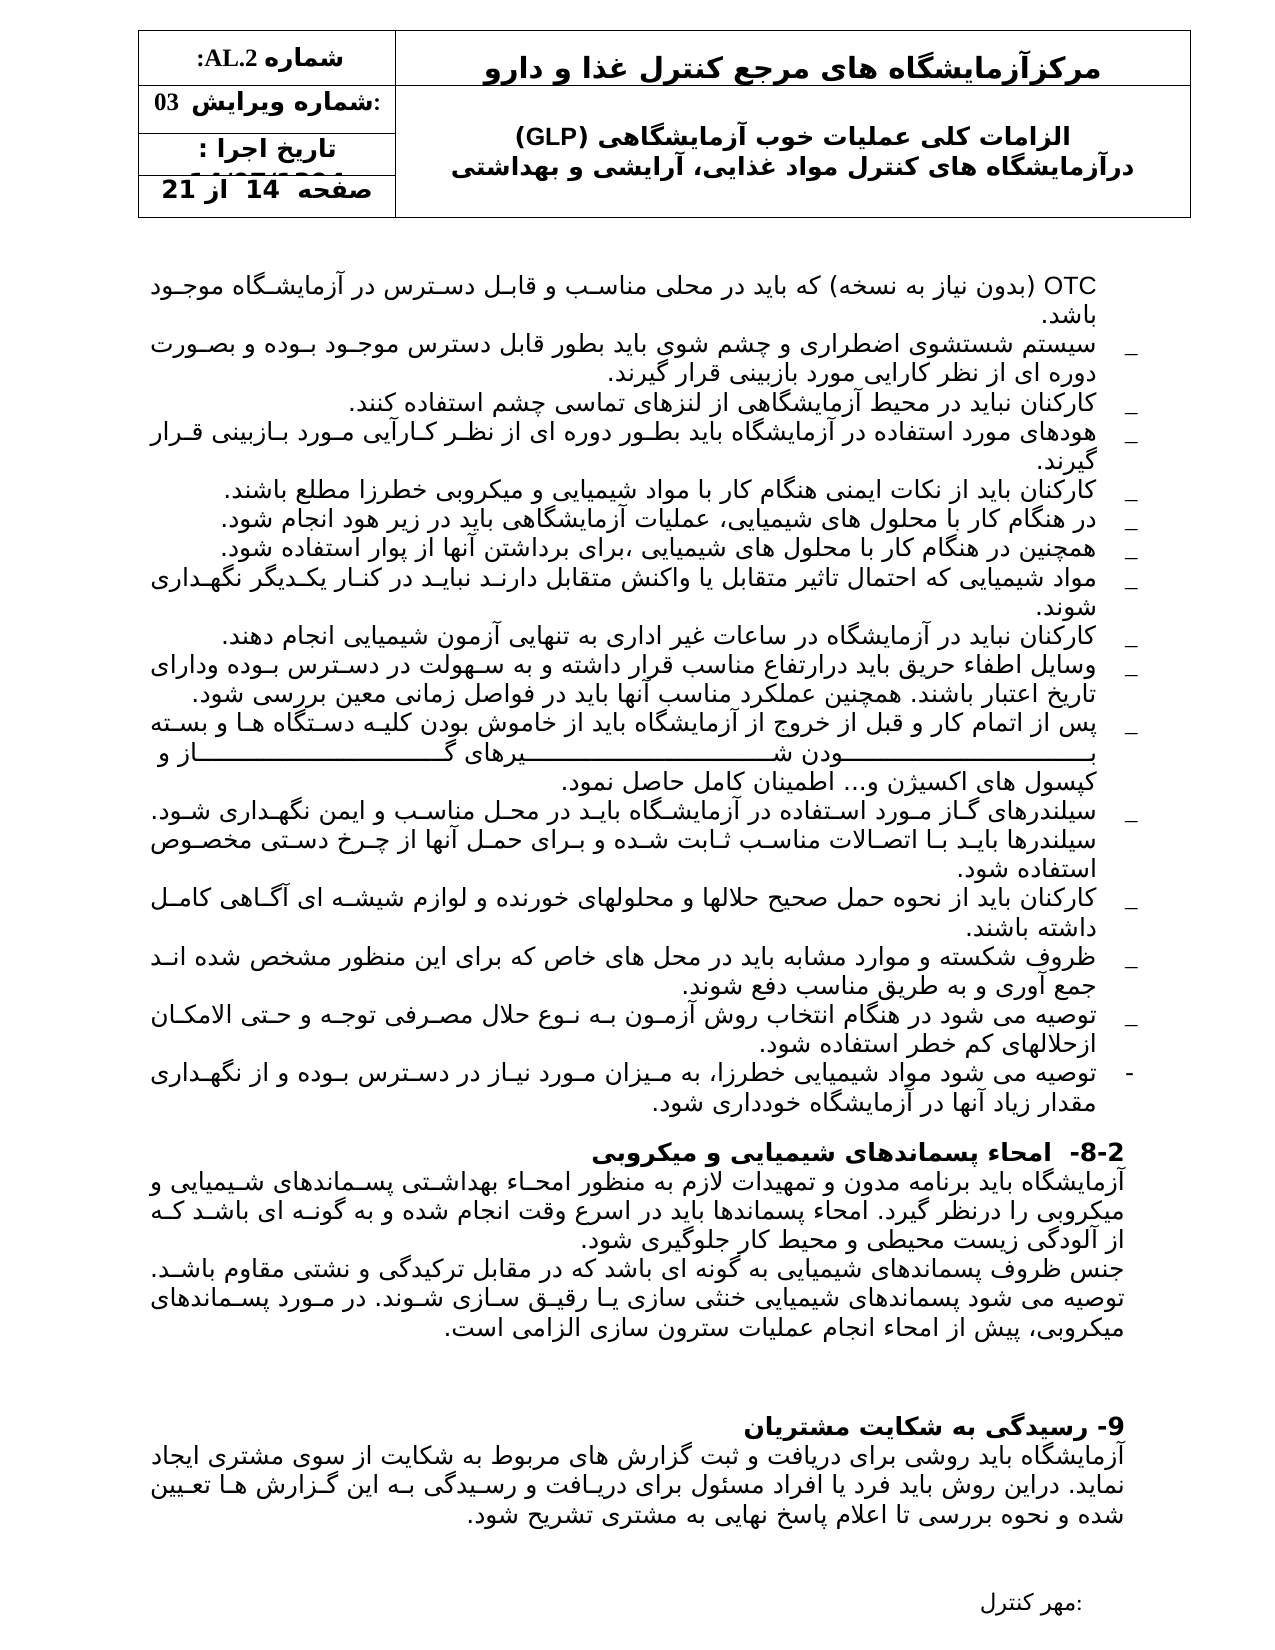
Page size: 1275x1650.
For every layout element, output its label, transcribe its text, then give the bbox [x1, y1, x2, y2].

list مواد شیمیایی که احتمال تاثیر متقابل یا واکنش متقابل دارند نباید در کنار یکدیگر نگهداری شوند. [150, 563, 1125, 621]
list پس از اتمام کار و قبل از خروج از آزمایشگاه باید از خاموش بودن کلیه دستگاه ها و بسته بودن شیرهای گاز و کپسول های اکسیژن و... اطمینان کامل حاصل نمود. [150, 708, 1125, 796]
text 9- رسیدگی به شکایت مشتریان [150, 1412, 1125, 1441]
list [150, 271, 1125, 329]
text 8-2- امحاء پسماندهای شیمیایی و میکروبی [150, 1138, 1125, 1167]
list کارکنان نباید در محیط آزمایشگاهی از لنزهای تماسی چشم استفاده کنند. [150, 388, 1125, 417]
list سیلندرهای گاز مورد استفاده در آزمایشگاه باید در محل مناسب و ایمن نگهداری شود. سیلندرها باید با اتصالات مناسب ثابت شده و برای حمل آنها از چرخ دستی مخصوص استفاده شود. [150, 796, 1125, 883]
list توصیه می شود مواد شیمیایی خطرزا، به میزان مورد نیاز در دسترس بوده و از نگهداری مقدار زیاد آنها در آزمایشگاه خودداری شود. [150, 1058, 1125, 1117]
list کارکنان باید از نحوه حمل صحیح حلالها و محلولهای خورنده و لوازم شیشه ای آگاهی کامل داشته باشند. [150, 883, 1125, 942]
list وسایل اطفاء حریق باید درارتفاع مناسب قرار داشته و به سهولت در دسترس بوده ودارای تاریخ اعتبار باشند. همچنین عملکرد مناسب آنها باید در فواصل زمانی معین بررسی شود. [150, 650, 1125, 708]
list هودهای مورد استفاده در آزمایشگاه باید بطور دوره ای از نظر کارآیی مورد بازبینی قرار گیرند. [150, 417, 1125, 475]
list کارکنان باید از نکات ایمنی هنگام کار با مواد شیمیایی و میکروبی خطرزا مطلع باشند. [150, 475, 1125, 504]
list در هنگام کار با محلول های شیمیایی، عملیات آزمایشگاهی باید در زیر هود انجام شود. [150, 504, 1125, 533]
list سیستم شستشوی اضطراری و چشم شوی باید بطور قابل دسترس موجود بوده و بصورت دوره ای از نظر کارایی مورد بازبینی قرار گیرند. [150, 329, 1125, 388]
list توصیه می شود در هنگام انتخاب روش آزمون به نوع حلال مصرفی توجه و حتی الامکان ازحلالهای کم خطر استفاده شود. [150, 1000, 1125, 1058]
text آزمایشگاه باید برنامه مدون و تمهیدات لازم به منظور امحاء بهداشتی پسماندهای شیمیایی و میکروبی را درنظر گیرد. امحاء پسماندها باید در اسرع وقت انجام شده و به گونه ای باشد که از آلودگی زیست محیطی و محیط کار جلوگیری شود. [150, 1167, 1125, 1254]
text آزمایشگاه باید روشی برای دریافت و ثبت گزارش های مربوط به شکایت از سوی مشتری ایجاد نماید. دراین روش باید فرد یا افراد مسئول برای دریافت و رسیدگی به این گزارش ها تعیین شده و نحوه بررسی تا اعلام پاسخ نهایی به مشتری تشریح شود. [150, 1441, 1125, 1529]
list کارکنان نباید در آزمایشگاه در ساعات غیر اداری به تنهایی آزمون شیمیایی انجام دهند. [150, 621, 1125, 650]
text جنس ظروف پسماندهای شیمیایی به گونه ای باشد که در مقابل ترکیدگی و نشتی مقاوم باشد. توصیه می شود پسماندهای شیمیایی خنثی سازی یا رقیق سازی شوند. در مورد پسماندهای میکروبی، پیش از امحاء انجام عملیات سترون سازی الزامی است. [150, 1254, 1125, 1342]
list ظروف شکسته و موارد مشابه باید در محل های خاص که برای این منظور مشخص شده اند جمع آوری و به طریق مناسب دفع شوند. [150, 942, 1125, 1000]
list همچنین در هنگام کار با محلول های شیمیایی ،برای برداشتن آنها از پوار استفاده شود. [150, 533, 1125, 563]
